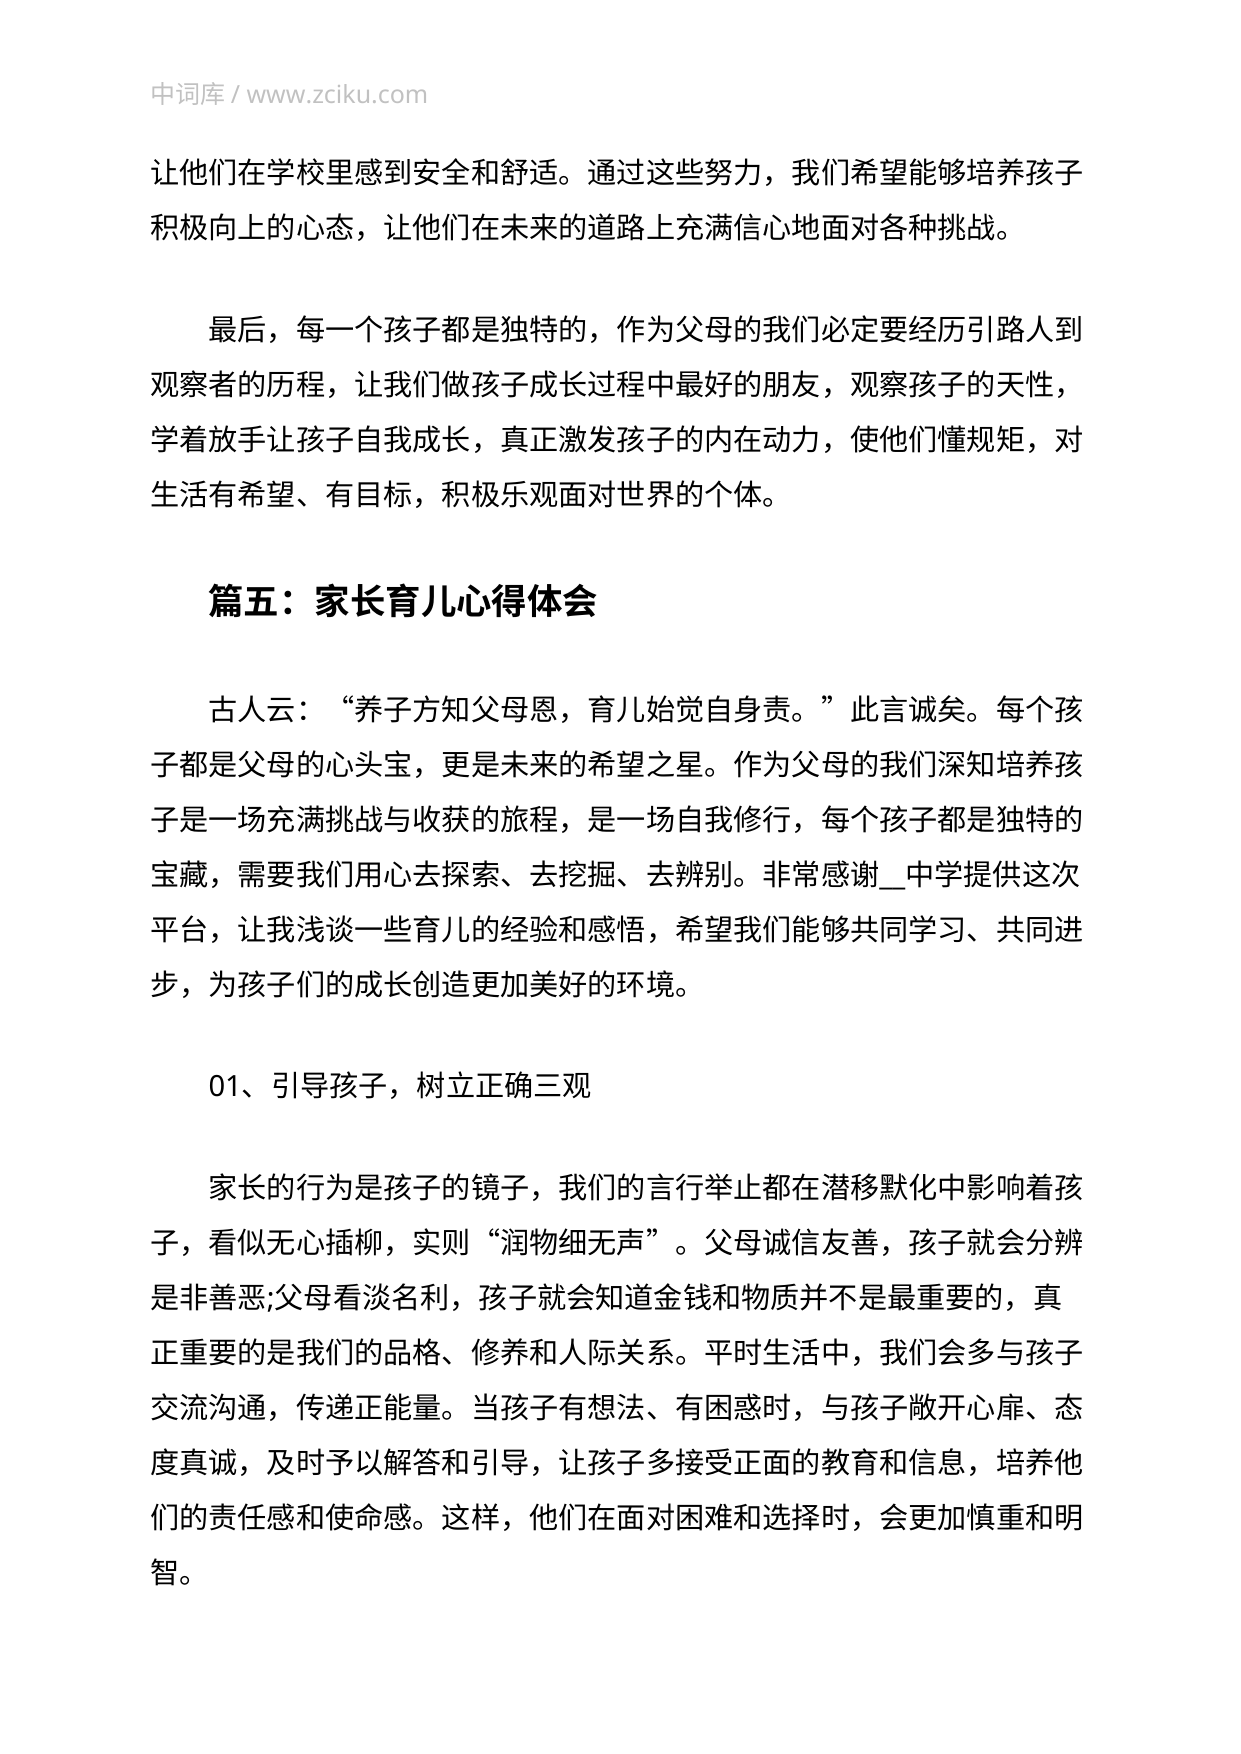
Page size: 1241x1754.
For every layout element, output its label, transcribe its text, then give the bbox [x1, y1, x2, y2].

text 最后，每一个孩子都是独特的，作为父母的我们必定要经历引路人到观察者的历程，让我们做孩子成长过程中最好的朋友，观察孩子的天性，学着放手让孩子自我成长，真正激发孩子的内在动力，使他们懂规矩，对生活有希望、有目标，积极乐观面对世界的个体。 [150, 307, 1090, 514]
text 篇五：家长育儿心得体会 [150, 573, 1090, 624]
text 家长的行为是孩子的镜子，我们的言行举止都在潜移默化中影响着孩子，看似无心插柳，实则“润物细无声”。父母诚信友善，孩子就会分辨是非善恶;父母看淡名利，孩子就会知道金钱和物质并不是最重要的，真正重要的是我们的品格、修养和人际关系。平时生活中，我们会多与孩子交流沟通，传递正能量。当孩子有想法、有困惑时，与孩子敞开心扉、态度真诚，及时予以解答和引导，让孩子多接受正面的教育和信息，培养他们的责任感和使命感。这样，他们在面对困难和选择时，会更加慎重和明智。 [150, 1165, 1090, 1592]
text 古人云：“养子方知父母恩，育儿始觉自身责。”此言诚矣。每个孩子都是父母的心头宝，更是未来的希望之星。作为父母的我们深知培养孩子是一场充满挑战与收获的旅程，是一场自我修行，每个孩子都是独特的宝藏，需要我们用心去探索、去挖掘、去辨别。非常感谢__中学提供这次平台，让我浅谈一些育儿的经验和感悟，希望我们能够共同学习、共同进步，为孩子们的成长创造更加美好的环境。 [150, 687, 1090, 1003]
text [150, 150, 1090, 247]
text 01、引导孩子，树立正确三观 [150, 1063, 1090, 1105]
